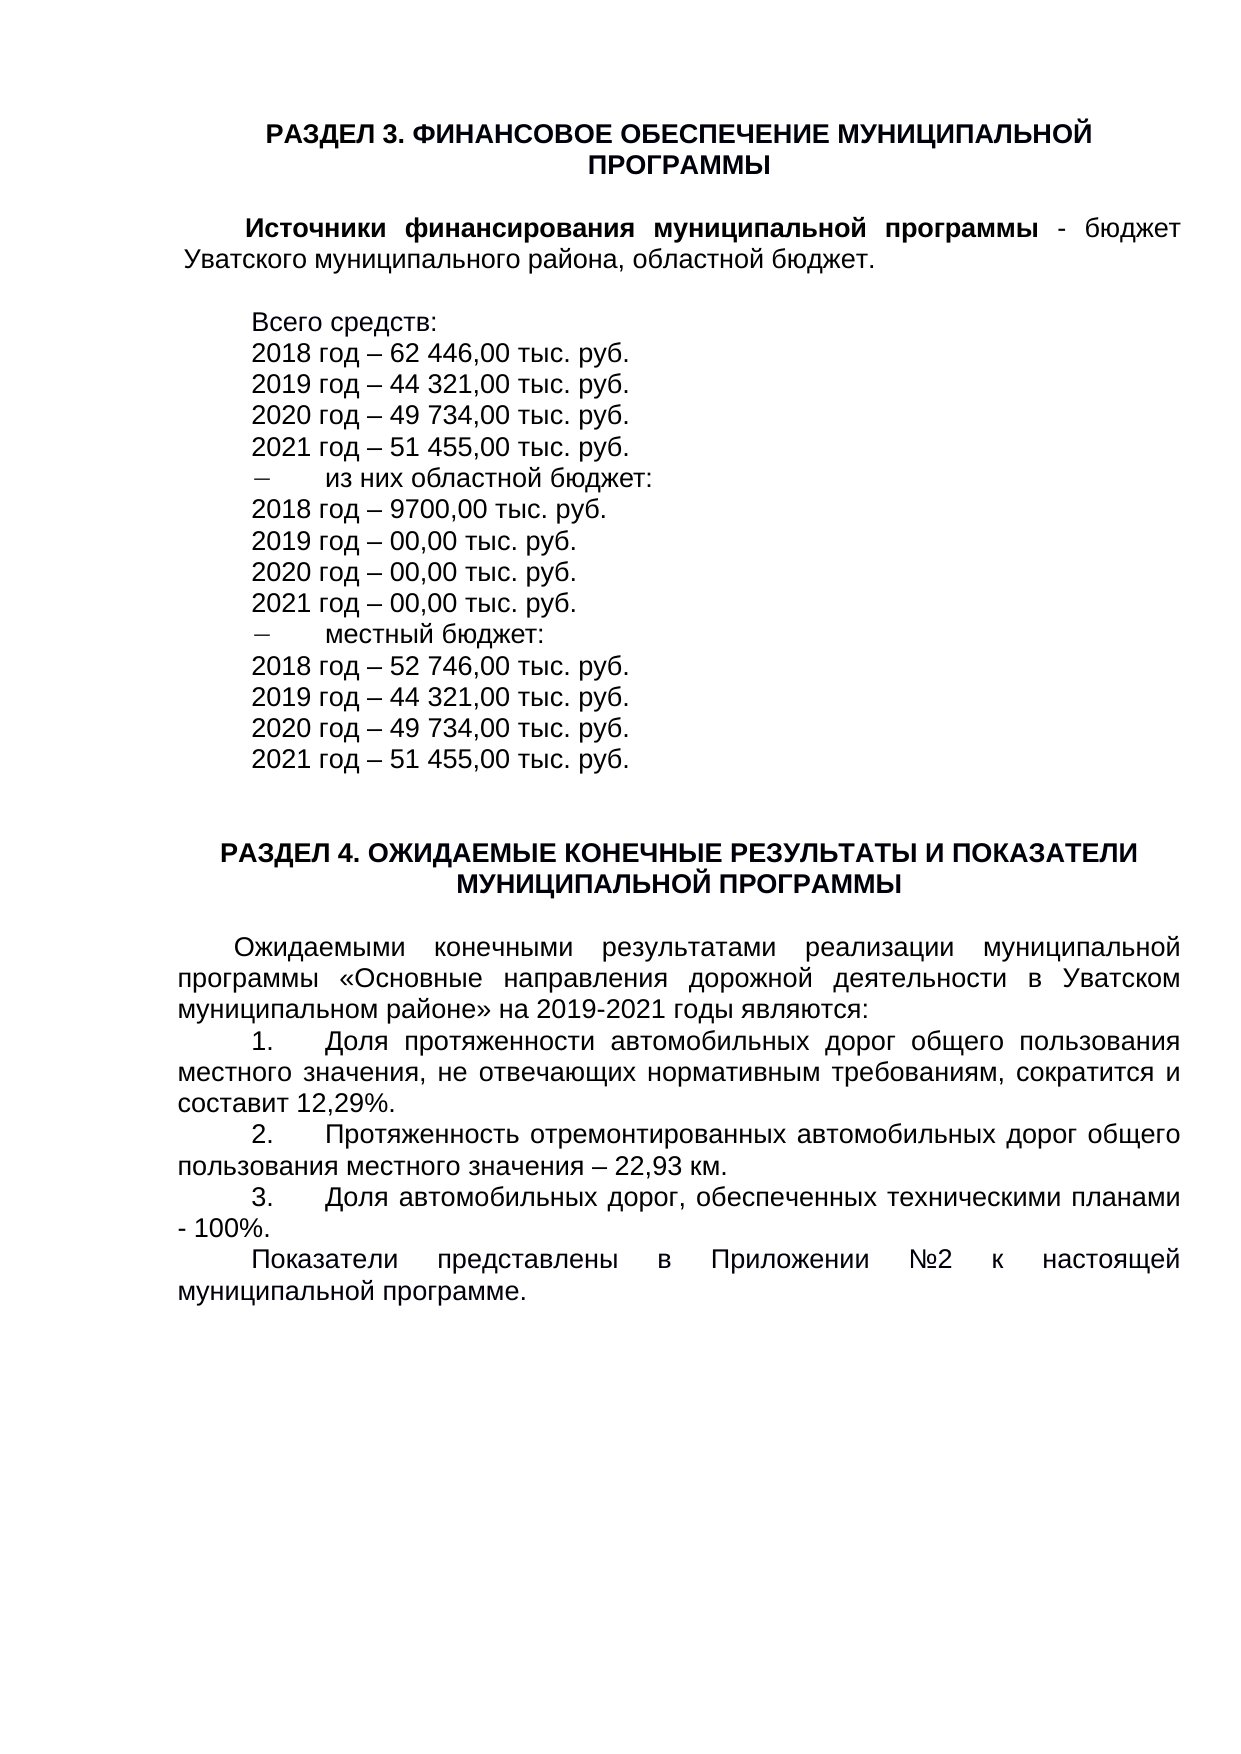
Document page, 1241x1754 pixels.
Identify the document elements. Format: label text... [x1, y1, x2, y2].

text 2021 год – 51 455,00 тыс. руб. [177, 431, 1181, 462]
text Раздел 3. Финансовое обеспечение муниципальной программы [177, 118, 1181, 181]
text 2020 год – 00,00 тыс. руб. [177, 556, 1181, 587]
list местный бюджет: [177, 618, 1181, 649]
text 2020 год – 49 734,00 тыс. руб. [177, 712, 1181, 743]
list из них областной бюджет: [177, 462, 1181, 493]
text 2018 год – 62 446,00 тыс. руб. [177, 337, 1181, 368]
text 2018 год – 9700,00 тыс. руб. [177, 493, 1181, 524]
list Доля автомобильных дорог, обеспеченных техническими планами - 100%. [177, 1181, 1181, 1243]
text 2021 год – 51 455,00 тыс. руб. [177, 743, 1181, 774]
text 2019 год – 44 321,00 тыс. руб. [177, 681, 1181, 712]
list Протяженность отремонтированных автомобильных дорог общего пользования местного значения – 22,93 км. [177, 1118, 1181, 1181]
text Источники финансирования муниципальной программы - бюджет Уватского муниципального района, областной бюджет. [183, 212, 1181, 274]
text Ожидаемыми конечными результатами реализации муниципальной программы «Основные направления дорожной деятельности в Уватском муниципальном районе» на 2019-2021 годы являются: [177, 931, 1181, 1024]
list Доля протяженности автомобильных дорог общего пользования местного значения, не отвечающих нормативным требованиям, сократится и составит 12,29%. [177, 1024, 1181, 1118]
text 2020 год – 49 734,00 тыс. руб. [177, 399, 1181, 431]
text Всего средств: [177, 306, 1181, 337]
text 2019 год – 44 321,00 тыс. руб. [177, 368, 1181, 399]
text Раздел 4. Ожидаемые конечные результаты и показатели муниципальной программы [177, 837, 1181, 899]
text 2021 год – 00,00 тыс. руб. [177, 587, 1181, 618]
text 2018 год – 52 746,00 тыс. руб. [177, 649, 1181, 681]
text 2019 год – 00,00 тыс. руб. [177, 524, 1181, 556]
text Показатели представлены в Приложении №2 к настоящей муниципальной программе. [177, 1243, 1181, 1306]
